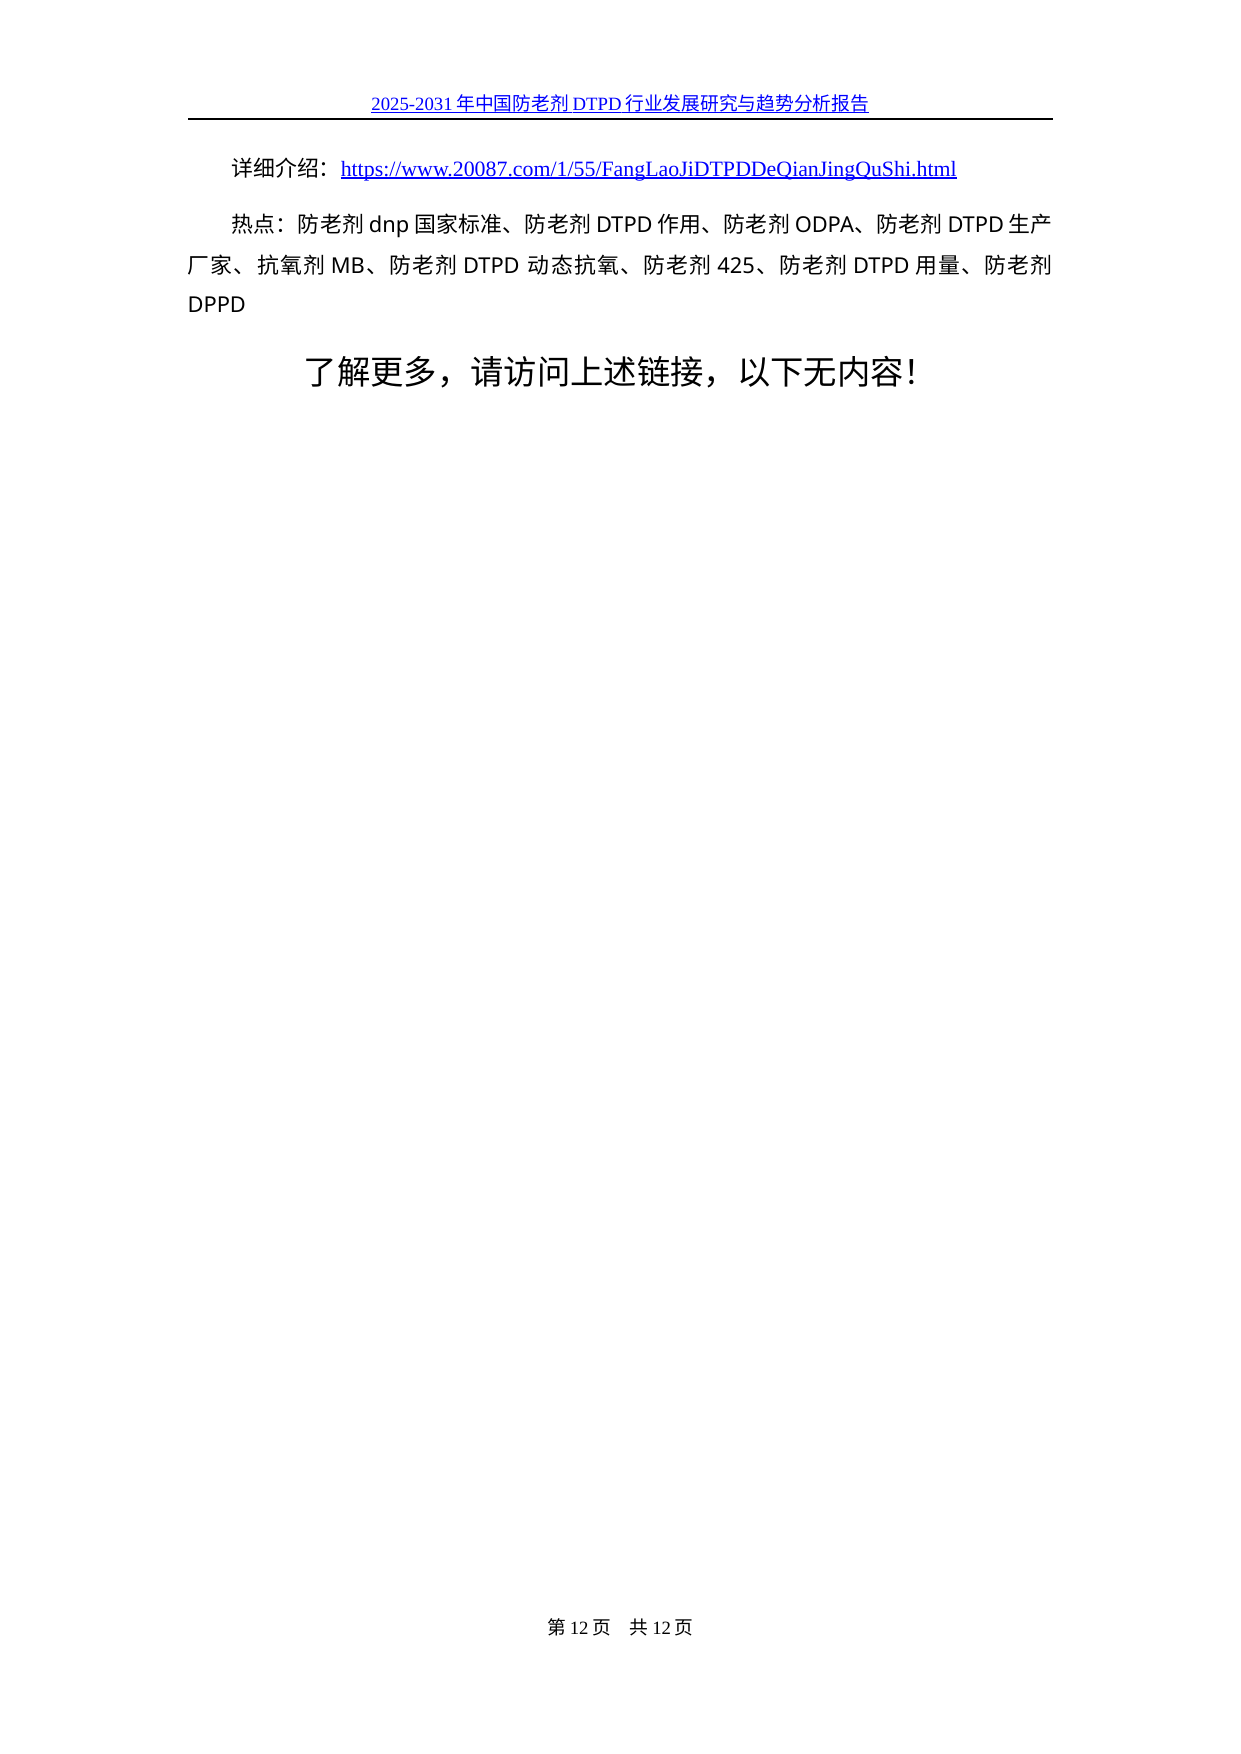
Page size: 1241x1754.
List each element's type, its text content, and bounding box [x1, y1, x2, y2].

text 热点：防老剂dnp国家标准、防老剂DTPD作用、防老剂ODPA、防老剂DTPD生产厂家、抗氧剂MB、防老剂DTPD 动态抗氧、防老剂425、防老剂DTPD用量、防老剂DPPD [187, 207, 1053, 321]
text 详细介绍：https://www.20087.com/1/55/FangLaoJiDTPDDeQianJingQuShi.html [187, 150, 1053, 183]
title 了解更多，请访问上述链接，以下无内容！ [187, 338, 1053, 403]
